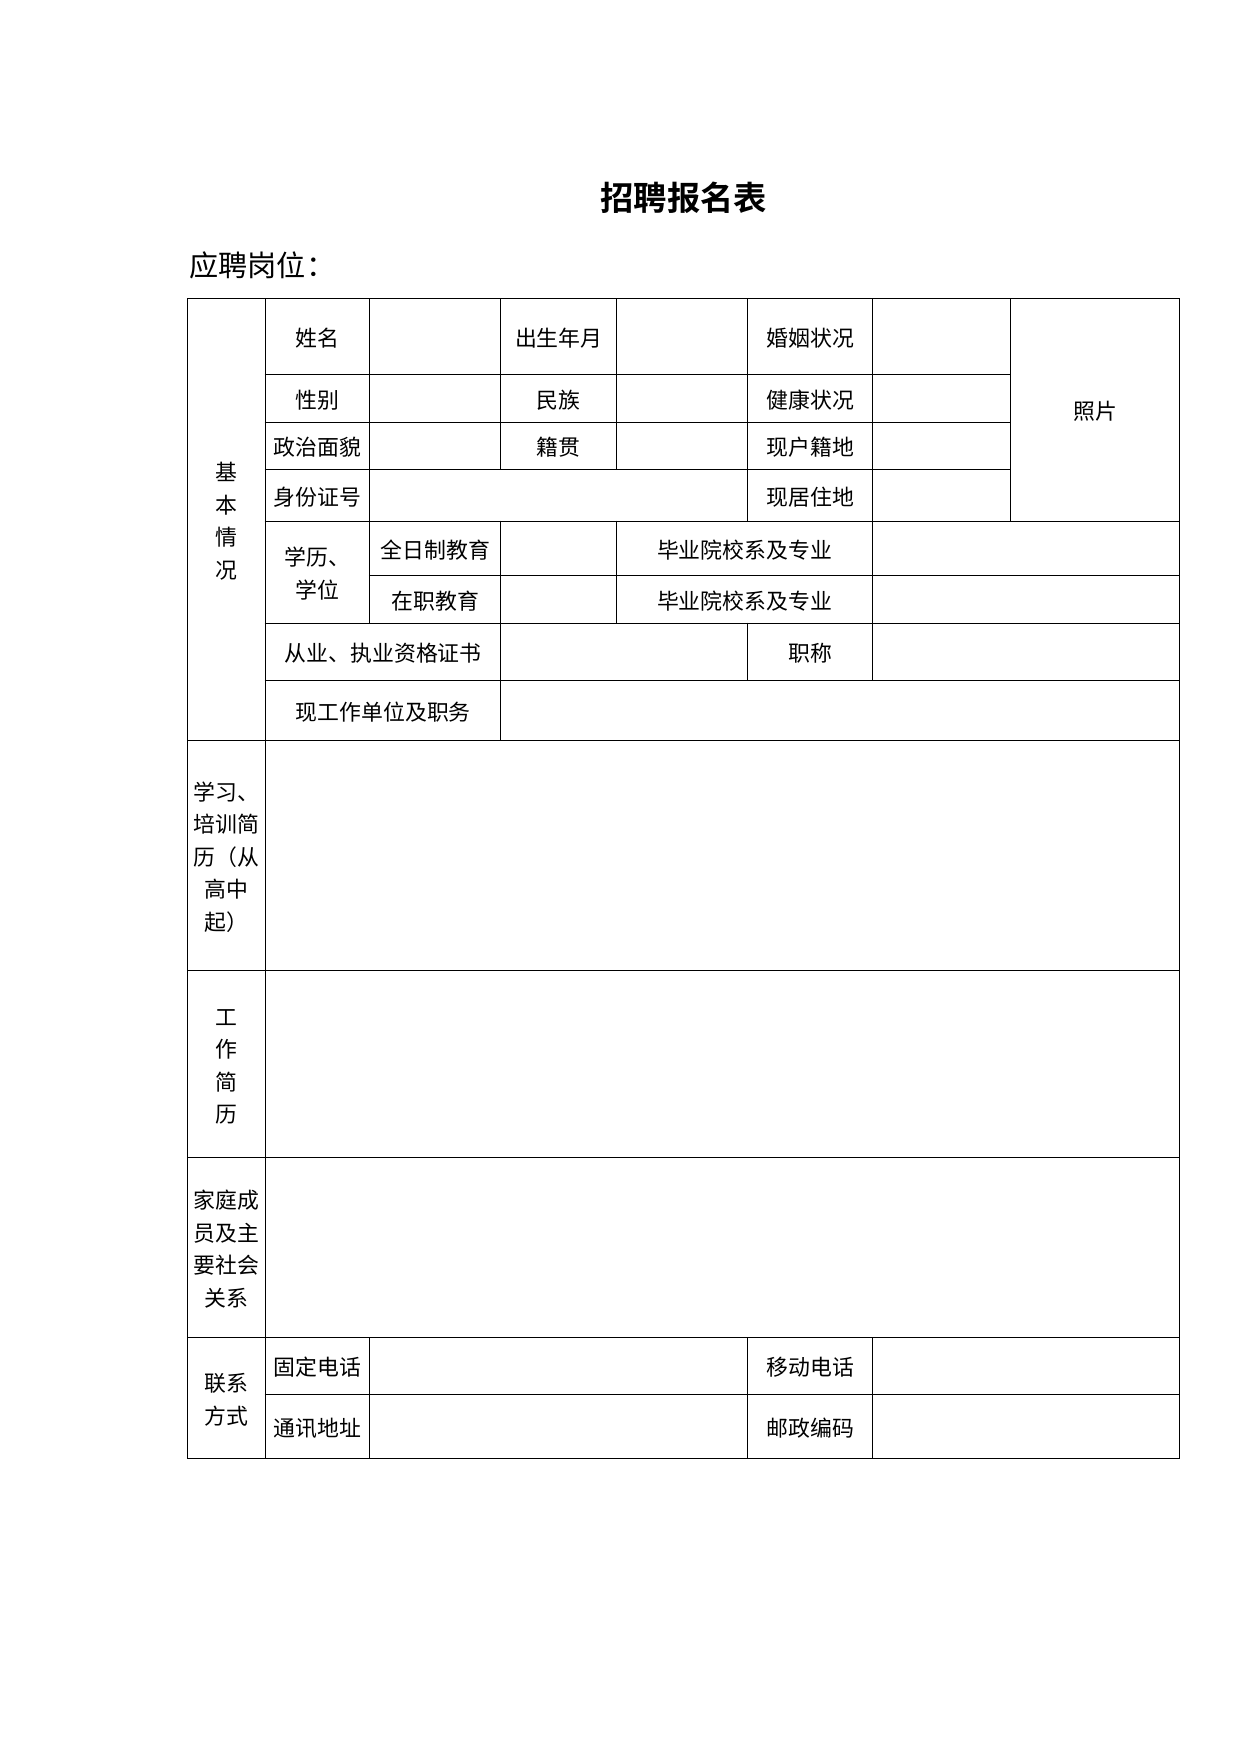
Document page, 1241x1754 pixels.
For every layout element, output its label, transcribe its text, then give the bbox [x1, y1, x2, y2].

table_cell [873, 576, 1179, 623]
table_cell 固定电话 [266, 1338, 369, 1394]
table_header 招聘报名表 [188, 162, 1180, 230]
table_cell 在职教育 [370, 576, 500, 623]
table_cell 从业、执业资格证书 [266, 624, 500, 679]
table_cell [873, 299, 1010, 374]
table_cell [617, 375, 747, 422]
table_cell 身份证号 [266, 470, 369, 521]
table_cell 工 作 简 历 [188, 971, 265, 1157]
table_cell [873, 1338, 1179, 1394]
table_cell 毕业院校系及专业 [617, 576, 872, 623]
table_cell [873, 470, 1010, 521]
table_cell 职称 [748, 624, 872, 679]
table_cell 邮政编码 [748, 1395, 872, 1458]
table_cell 学历、 学位 [266, 522, 369, 623]
table_cell 现户籍地 [748, 423, 872, 469]
table_cell 联系 方式 [188, 1338, 265, 1458]
table_cell [617, 299, 747, 374]
table_cell 政治面貌 [266, 423, 369, 469]
table_cell [370, 423, 500, 469]
table_cell 移动电话 [748, 1338, 872, 1394]
table_cell 现居住地 [748, 470, 872, 521]
table_cell 健康状况 [748, 375, 872, 422]
table_cell 毕业院校系及专业 [617, 522, 872, 575]
table_cell [617, 423, 747, 469]
table_cell 现工作单位及职务 [266, 681, 500, 740]
table_cell 照片 [1011, 299, 1179, 521]
table_cell [370, 375, 500, 422]
table_cell [370, 299, 500, 374]
table_cell [370, 1395, 747, 1458]
table_cell 民族 [501, 375, 616, 422]
table_cell [501, 576, 616, 623]
table_cell [266, 741, 1179, 970]
table_cell [501, 624, 747, 679]
table_cell [370, 470, 747, 521]
table_cell [873, 375, 1010, 422]
table_cell 应聘岗位： [188, 230, 1180, 298]
table_cell [370, 1338, 747, 1394]
table_cell [873, 1395, 1179, 1458]
table_cell [873, 423, 1010, 469]
table_cell 姓名 [266, 299, 369, 374]
table_cell [266, 971, 1179, 1157]
table_cell [501, 681, 1179, 740]
table_cell 性别 [266, 375, 369, 422]
table_cell 基 本 情 况 [188, 299, 265, 740]
table_cell 家庭成员及主要社会关系 [188, 1158, 265, 1337]
table_cell 出生年月 [501, 299, 616, 374]
table_cell 婚姻状况 [748, 299, 872, 374]
table_cell 全日制教育 [370, 522, 500, 575]
table_cell 通讯地址 [266, 1395, 369, 1458]
table_cell [873, 624, 1179, 679]
table_cell 学习、培训简历（从高中起） [188, 741, 265, 970]
table_cell [873, 522, 1179, 575]
table_cell [501, 522, 616, 575]
table_cell 籍贯 [501, 423, 616, 469]
table_cell [266, 1158, 1179, 1337]
